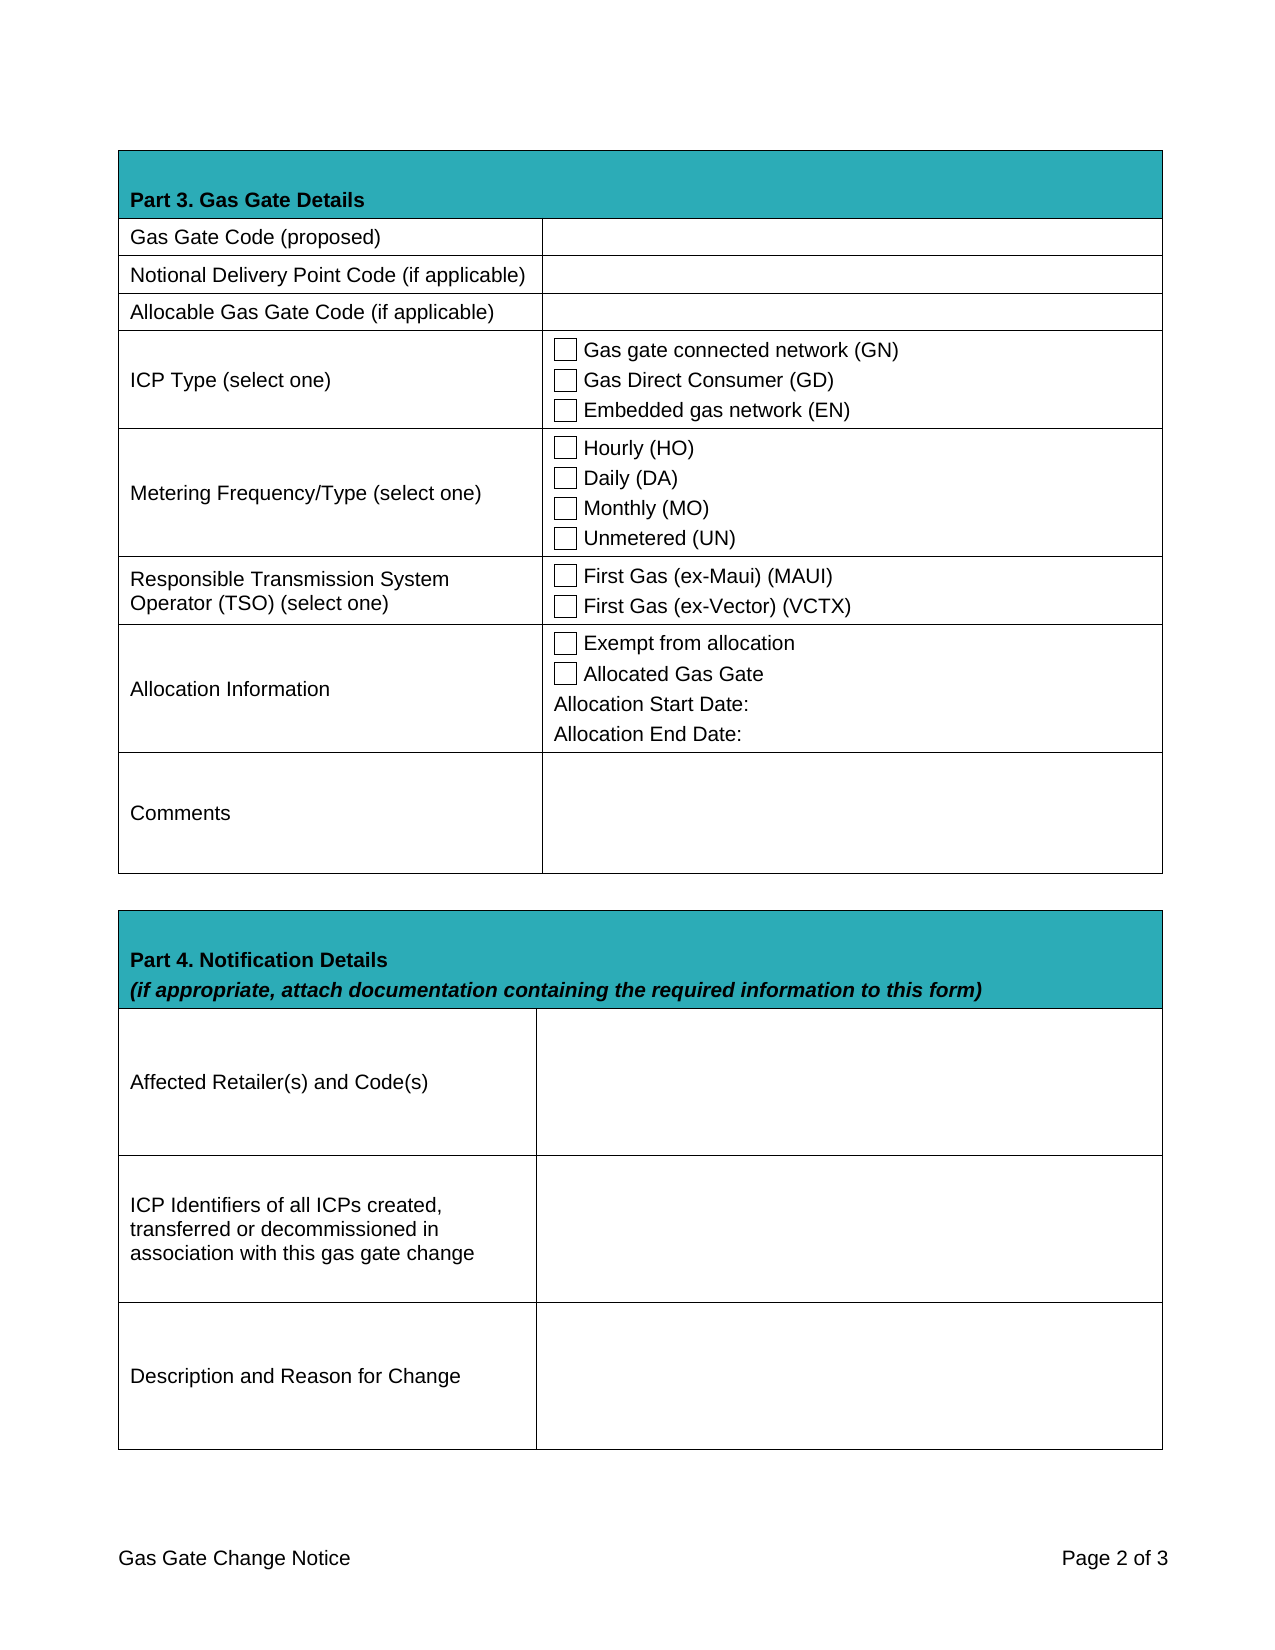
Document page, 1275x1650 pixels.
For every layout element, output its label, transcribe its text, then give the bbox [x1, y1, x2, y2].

table_cell Metering Frequency/Type (select one) [119, 429, 542, 556]
table_cell [537, 1156, 1162, 1302]
table_cell [543, 219, 1162, 255]
table_cell Responsible Transmission System Operator (TSO) (select one) [119, 557, 542, 624]
table_cell ICP Identifiers of all ICPs created, transferred or decommissioned in association with this gas gate change [119, 1156, 536, 1302]
table_cell Exempt from allocation Allocated Gas Gate Allocation Start Date: Allocation End Date: [543, 625, 1162, 752]
table_cell [537, 1009, 1162, 1155]
table_cell [543, 256, 1162, 293]
table_cell [543, 753, 1162, 872]
table_header Part 4. Notification Details (if appropriate, attach documentation containing the required information to this form) [119, 911, 1162, 1008]
table_cell Gas gate connected network (GN) Gas Direct Consumer (GD) Embedded gas network (EN) [543, 331, 1162, 428]
table_cell Notional Delivery Point Code (if applicable) [119, 256, 542, 293]
table_cell ICP Type (select one) [119, 331, 542, 428]
table_cell Description and Reason for Change [119, 1303, 536, 1448]
table_cell Allocation Information [119, 625, 542, 752]
table_cell Allocable Gas Gate Code (if applicable) [119, 294, 542, 330]
table_cell [543, 294, 1162, 330]
table_cell Gas Gate Code (proposed) [119, 219, 542, 255]
table_cell First Gas (ex-Maui) (MAUI) First Gas (ex-Vector) (VCTX) [543, 557, 1162, 624]
table_cell Hourly (HO) Daily (DA) Monthly (MO) Unmetered (UN) [543, 429, 1162, 556]
table_cell Affected Retailer(s) and Code(s) [119, 1009, 536, 1155]
table_header Part 3. Gas Gate Details [119, 151, 1162, 218]
table_cell [537, 1303, 1162, 1448]
table_cell Comments [119, 753, 542, 872]
